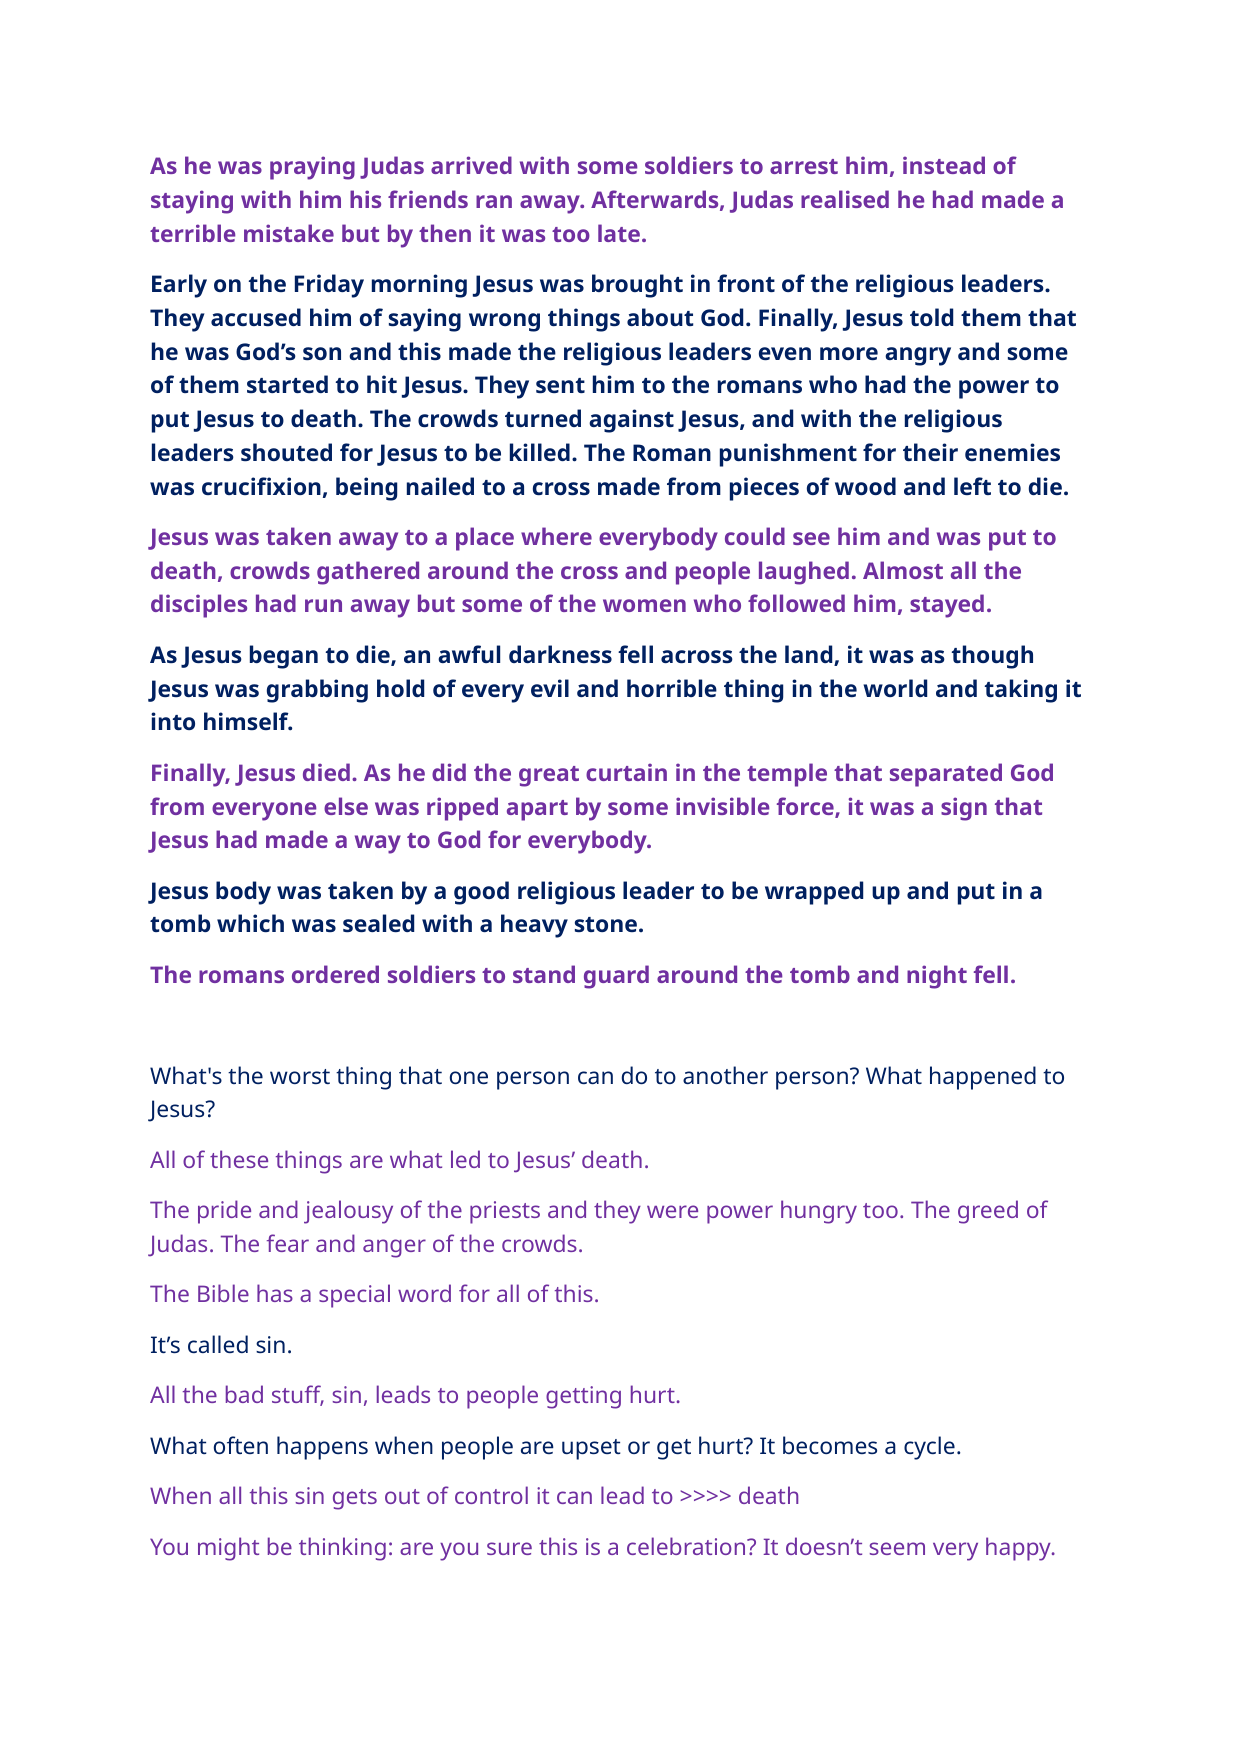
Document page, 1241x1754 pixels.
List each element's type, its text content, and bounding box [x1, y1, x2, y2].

text As Jesus began to die, an awful darkness fell across the land, it was as though Jesus was grabbing hold of every evil and horrible thing in the world and taking it into himself. [150, 639, 1090, 737]
text Jesus body was taken by a good religious leader to be wrapped up and put in a tomb which was sealed with a heavy stone. [150, 874, 1090, 939]
text It’s called sin. [150, 1329, 1090, 1360]
text The pride and jealousy of the priests and they were power hungry too. The greed of Judas. The fear and anger of the crowds. [150, 1194, 1090, 1259]
text Finally, Jesus died. As he did the great curtain in the temple that separated God from everyone else was ripped apart by some invisible force, it was a sign that Jesus had made a way to God for everybody. [150, 757, 1090, 855]
text As he was praying Judas arrived with some soldiers to arrest him, instead of staying with him his friends ran away. Afterwards, Judas realised he had made a terrible mistake but by then it was too late. [150, 150, 1090, 249]
text You might be thinking: are you sure this is a celebration? It doesn’t seem very happy. [150, 1530, 1090, 1562]
text All of these things are what led to Jesus’ death. [150, 1144, 1090, 1175]
text Jesus was taken away to a place where everybody could see him and was put to death, crowds gathered around the cross and people laughed. Almost all the disciples had run away but some of the women who followed him, stayed. [150, 521, 1090, 619]
text Early on the Friday morning Jesus was brought in front of the religious leaders. They accused him of saying wrong things about God. Finally, Jesus told them that he was God’s son and this made the religious leaders even more angry and some of them started to hit Jesus. They sent him to the romans who had the power to put Jesus to death. The crowds turned against Jesus, and with the religious leaders shouted for Jesus to be killed. The Roman punishment for their enemies was crucifixion, being nailed to a cross made from pieces of wood and left to die. [150, 268, 1090, 502]
text What often happens when people are upset or get hurt? It becomes a cycle. [150, 1429, 1090, 1461]
text What's the worst thing that one person can do to another person? What happened to Jesus? [150, 1059, 1090, 1124]
text All the bad stuff, sin, leads to people getting hurt. [150, 1379, 1090, 1410]
text The Bible has a special word for all of this. [150, 1278, 1090, 1309]
text The romans ordered soldiers to stand guard around the tomb and night fell. [150, 959, 1090, 990]
text When all this sin gets out of control it can lead to >>>> death [150, 1480, 1090, 1511]
